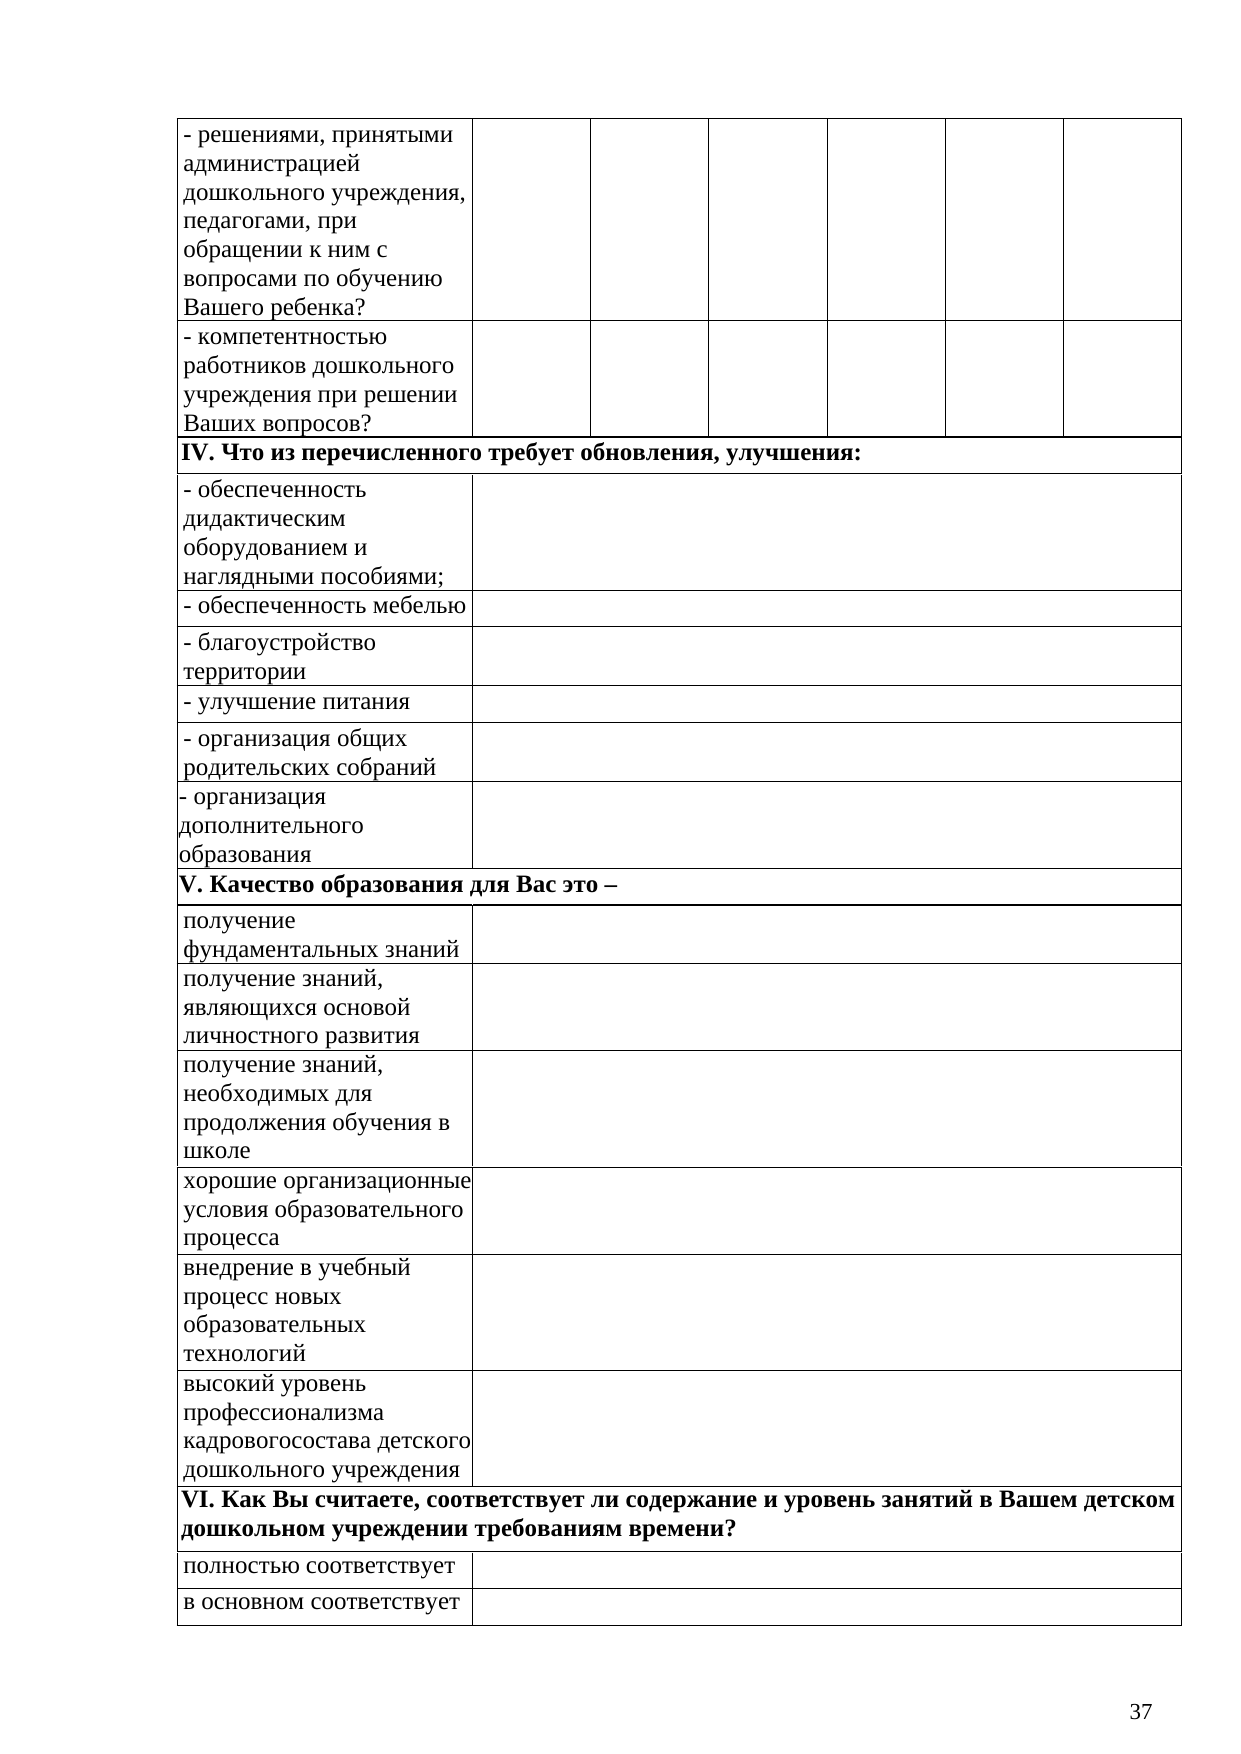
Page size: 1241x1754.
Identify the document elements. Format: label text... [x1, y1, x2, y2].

text - улучшение питания [183, 686, 1173, 714]
text получение фундаментальных знаний получение знаний, являющихся основой личностного развития получение знаний, необходимых для продолжения обучения в школе [183, 905, 464, 1164]
text - организация дополнительного образования [179, 781, 369, 868]
text полностью соответствует в основном соответствует [183, 1550, 465, 1614]
text - благоустройство территории [183, 627, 381, 684]
text - организация общих родительских собраний [183, 723, 441, 780]
text внедрение в учебный процесс новых образовательных технологий [183, 1252, 415, 1367]
text IV. Что из перечисленного требует обновления, улучшения: [181, 437, 1173, 466]
text V. Качество образования для Вас это – [179, 869, 1173, 898]
text - обеспеченность дидактическим оборудованием и наглядными пособиями; [183, 474, 449, 589]
text хорошие организационные условия образовательного процесса [183, 1165, 477, 1251]
text - решениями, принятыми администрацией дошкольного учреждения, педагогами, при обращении к ним с вопросами по обучению Вашего ребенка? [183, 119, 471, 320]
text - обеспеченность мебелью [183, 591, 1173, 619]
text высокий уровень профессионализма кадровогосостава детского дошкольного учреждения [183, 1368, 476, 1483]
text - компетентностью работников дошкольного учреждения при решении Ваших вопросов? [183, 321, 463, 436]
text VI. Как Вы считаете, соответствует ли содержание и уровень занятий в Вашем детском дошкольном учреждении требованиям времени? [181, 1484, 1177, 1542]
text 37 [1129, 1698, 1173, 1724]
